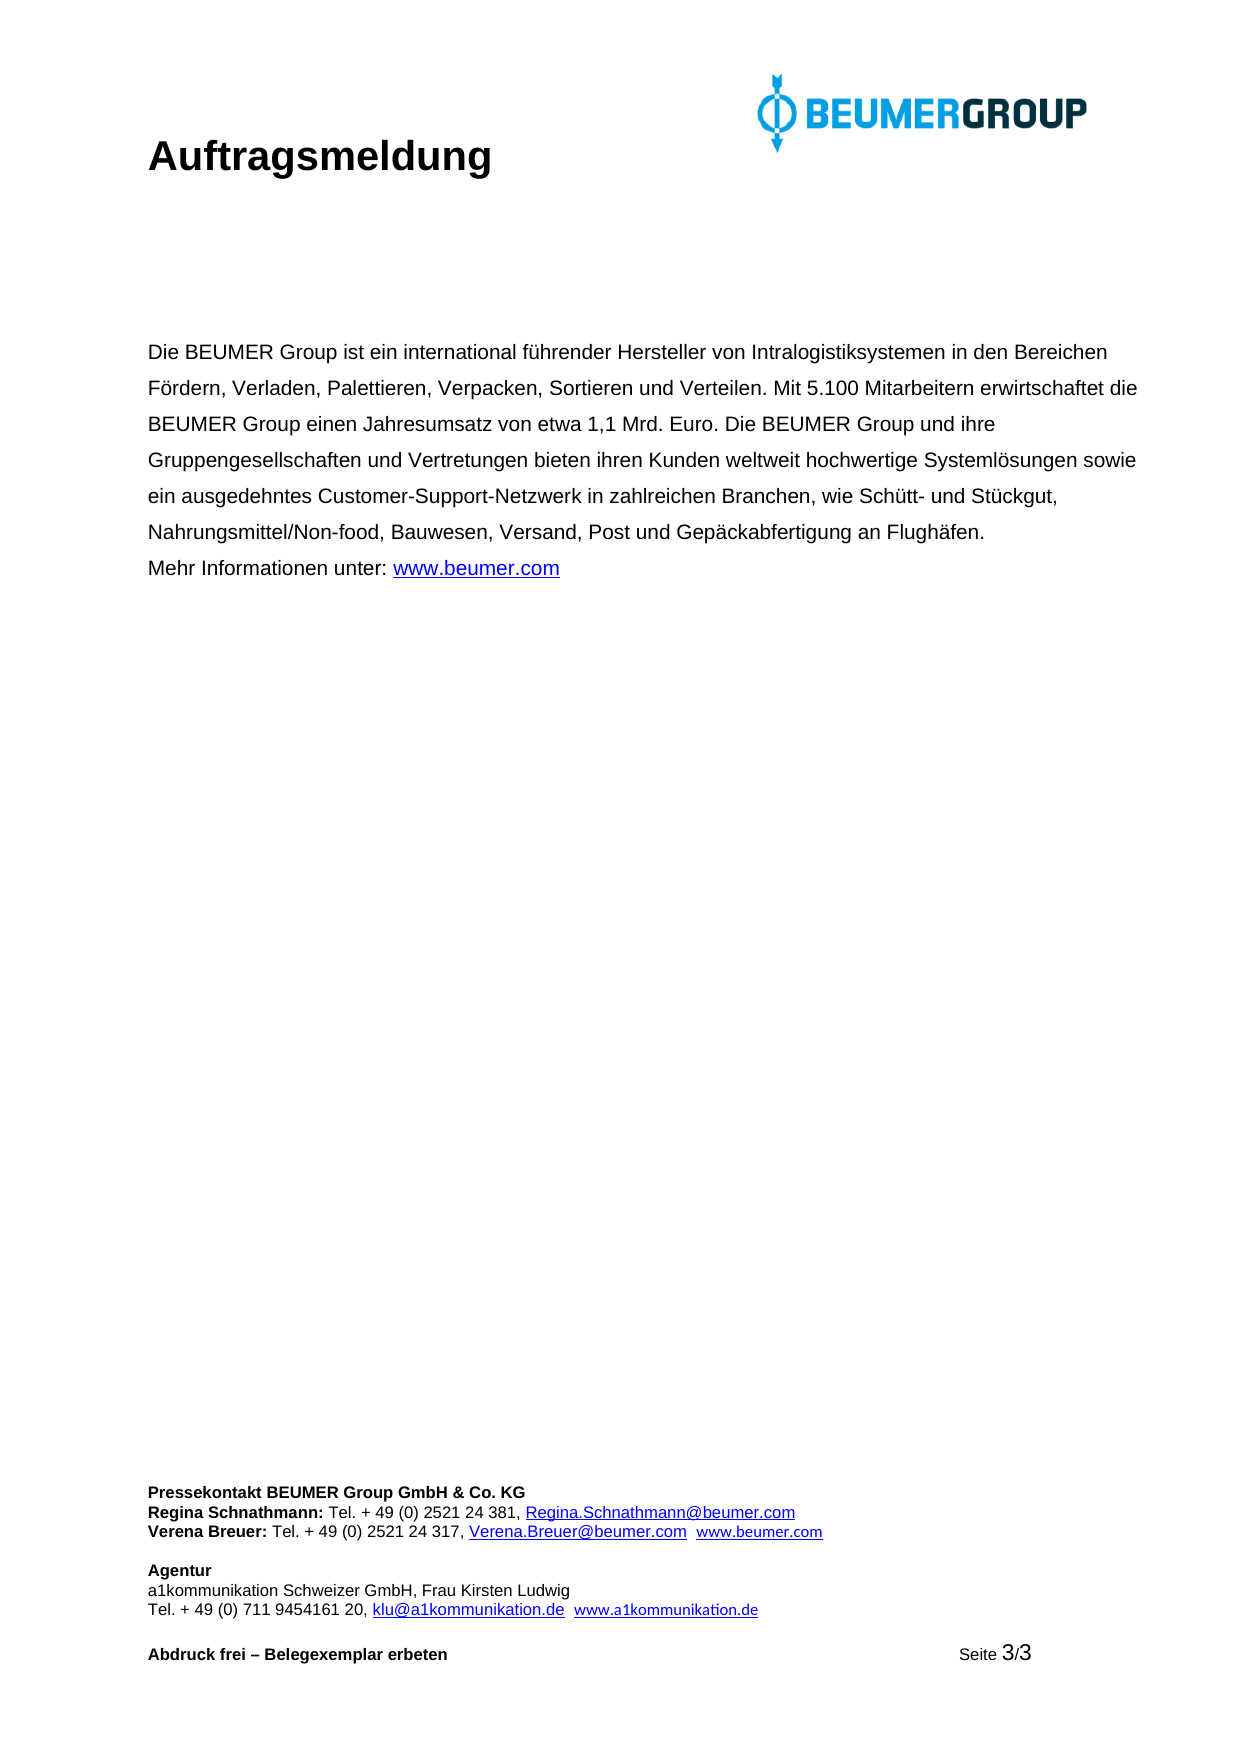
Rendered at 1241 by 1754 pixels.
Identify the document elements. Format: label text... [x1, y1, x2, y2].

text Mehr Informationen unter: www.beumer.com [148, 556, 1166, 580]
text Die BEUMER Group ist ein international führender Hersteller von Intralogistiksystemen in den Bereichen Fördern, Verladen, Palettieren, Verpacken, Sortieren und Verteilen. Mit 5.100 Mitarbeitern erwirtschaftet die BEUMER Group einen Jahresumsatz von etwa 1,1 Mrd. Euro. Die BEUMER Group und ihre Gruppengesellschaften und Vertretungen bieten ihren Kunden weltweit hochwertige Systemlösungen sowie ein ausgedehntes Customer-Support-Netzwerk in zahlreichen Branchen, wie Schütt- und Stückgut, Nahrungsmittel/Non-food, Bauwesen, Versand, Post und Gepäckabfertigung an Flughäfen. [148, 340, 1166, 544]
picture [728, 69, 1115, 157]
